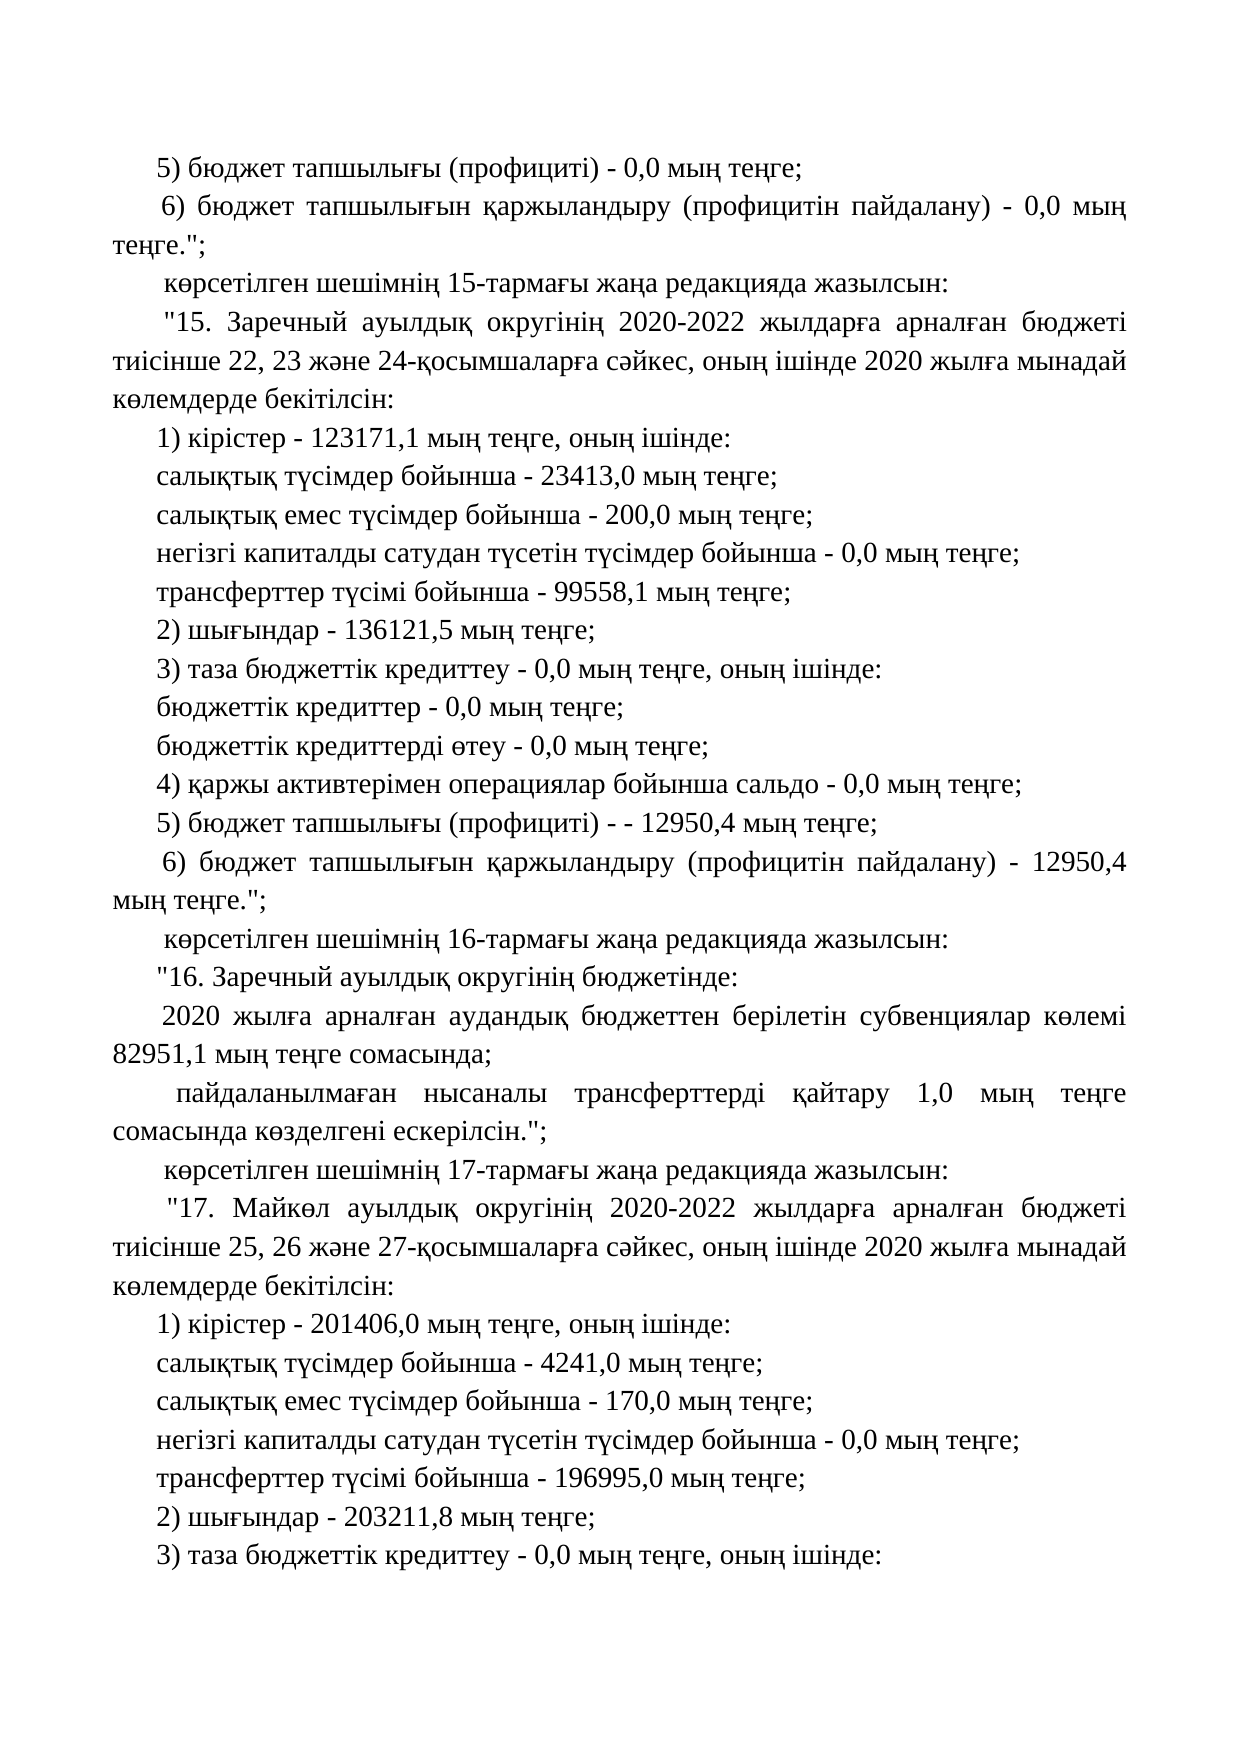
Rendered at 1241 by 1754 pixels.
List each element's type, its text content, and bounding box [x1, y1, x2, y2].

text 4) қаржы активтерімен операциялар бойынша сальдо - 0,0 мың теңге; [112, 767, 1128, 800]
text негізгі капиталды сатудан түсетін түсімдер бойынша - 0,0 мың теңге; [112, 535, 1128, 569]
text 6) бюджет тапшылығын қаржыландыру (профицитін пайдалану) - 0,0 мың теңге."; [112, 188, 1128, 261]
text "15. Заречный ауылдық округінің 2020-2022 жылдарға арналған бюджеті тиісінше 22, 23 және 24-қосымшаларға сәйкес, оның ішінде 2020 жылға мынадай көлемдерде бекітілсін: [112, 304, 1128, 415]
text 2) шығындар - 136121,5 мың теңге; [112, 612, 1128, 646]
text көрсетілген шешімнің 15-тармағы жаңа редакцияда жазылсын: [112, 266, 1128, 299]
text 3) таза бюджеттік кредиттеу - 0,0 мың теңге, оның ішінде: [112, 651, 1128, 684]
text салықтық түсімдер бойынша - 23413,0 мың теңге; [112, 458, 1128, 492]
text бюджеттік кредиттер - 0,0 мың теңге; [112, 689, 1128, 723]
text трансферттер түсімі бойынша - 99558,1 мың теңге; [112, 574, 1128, 607]
text "17. Майкөл ауылдық округінің 2020-2022 жылдарға арналған бюджеті тиісінше 25, 26 және 27-қосымшаларға сәйкес, оның ішінде 2020 жылға мынадай көлемдерде бекітілсін: [112, 1191, 1128, 1301]
text пайдаланылмаған нысаналы трансферттерді қайтару 1,0 мың теңге сомасында көзделгені ескерілсін."; [112, 1075, 1128, 1147]
text 1) кірістер - 123171,1 мың теңге, оның ішінде: [112, 420, 1128, 453]
text 2020 жылға арналған аудандық бюджеттен берілетін субвенциялар көлемі 82951,1 мың теңге сомасында; [112, 998, 1128, 1070]
text 3) таза бюджеттік кредиттеу - 0,0 мың теңге, оның ішінде: [112, 1537, 1128, 1571]
text көрсетілген шешімнің 16-тармағы жаңа редакцияда жазылсын: [112, 921, 1128, 954]
text 1) кірістер - 201406,0 мың теңге, оның ішінде: [112, 1306, 1128, 1340]
text 2) шығындар - 203211,8 мың теңге; [112, 1499, 1128, 1532]
text 5) бюджет тапшылығы (профициті) - 0,0 мың теңге; [112, 150, 1128, 183]
text салықтық емес түсімдер бойынша - 200,0 мың теңге; [112, 497, 1128, 530]
text 6) бюджет тапшылығын қаржыландыру (профицитін пайдалану) - 12950,4 мың теңге."; [112, 844, 1128, 916]
text көрсетілген шешімнің 17-тармағы жаңа редакцияда жазылсын: [112, 1152, 1128, 1186]
text салықтық түсімдер бойынша - 4241,0 мың теңге; [112, 1345, 1128, 1378]
text бюджеттік кредиттерді өтеу - 0,0 мың теңге; [112, 728, 1128, 762]
text салықтық емес түсімдер бойынша - 170,0 мың теңге; [112, 1383, 1128, 1417]
text негізгі капиталды сатудан түсетін түсімдер бойынша - 0,0 мың теңге; [112, 1422, 1128, 1455]
text 5) бюджет тапшылығы (профициті) - - 12950,4 мың теңге; [112, 805, 1128, 839]
text "16. Заречный ауылдық округінің бюджетінде: [112, 959, 1128, 993]
text трансферттер түсімі бойынша - 196995,0 мың теңге; [112, 1460, 1128, 1494]
